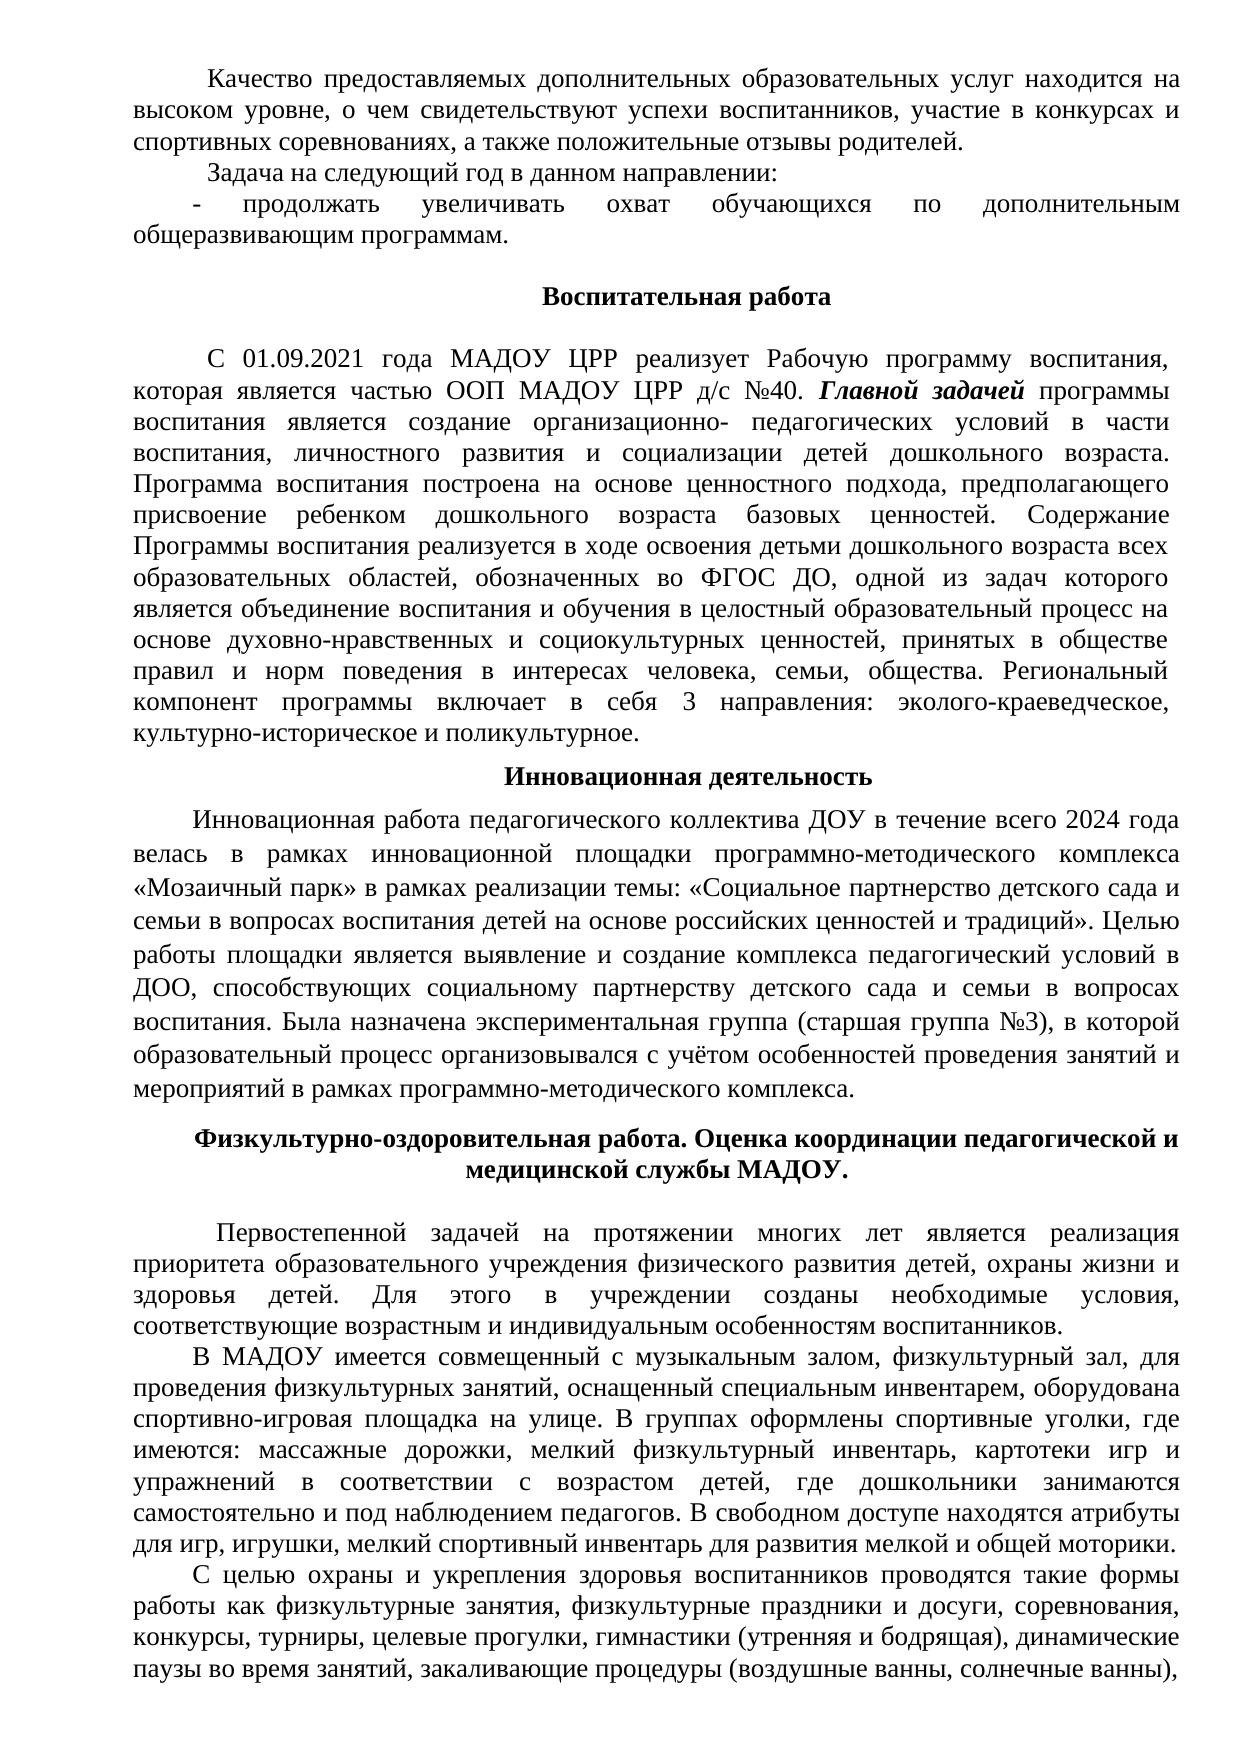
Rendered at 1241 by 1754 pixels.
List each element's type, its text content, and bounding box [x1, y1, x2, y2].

text - продолжать увеличивать охват обучающихся по дополнительным общеразвивающим программам. [133, 187, 1181, 249]
text С 01.09.2021 года МАДОУ ЦРР реализует Рабочую программу воспитания, которая является частью ООП МАДОУ ЦРР д/с №40. Главной задачей программы воспитания является создание организационно- педагогических условий в части воспитания, личностного развития и социализации детей дошкольного возраста. Программа воспитания построена на основе ценностного подхода, предполагающего присвоение ребенком дошкольного возраста базовых ценностей. Содержание Программы воспитания реализуется в ходе освоения детьми дошкольного возраста всех образовательных областей, обозначенных во ФГОС ДО, одной из задач которого является объединение воспитания и обучения в целостный образовательный процесс на основе духовно-нравственных и социокультурных ценностей, принятых в обществе правил и норм поведения в интересах человека, семьи, общества. Региональный компонент программы включает в себя 3 направления: эколого-краеведческое, культурно-историческое и поликультурное. [133, 343, 1170, 747]
text Задача на следующий год в данном направлении: [133, 156, 1181, 187]
text Инновационная деятельность [133, 760, 1170, 791]
text Физкультурно-оздоровительная работа. Оценка координации педагогической и медицинской службы МАДОУ. [133, 1122, 1181, 1184]
text В МАДОУ имеется совмещенный с музыкальным залом, физкультурный зал, для проведения физкультурных занятий, оснащенный специальным инвентарем, оборудована спортивно-игровая площадка на улице. В группах оформлены спортивные уголки, где имеются: массажные дорожки, мелкий физкультурный инвентарь, картотеки игр и упражнений в соответствии с возрастом детей, где дошкольники занимаются самостоятельно и под наблюдением педагогов. В свободном доступе находятся атрибуты для игр, игрушки, мелкий спортивный инвентарь для развития мелкой и общей моторики. [133, 1340, 1181, 1558]
text Первостепенной задачей на протяжении многих лет является реализация приоритета образовательного учреждения физического развития детей, охраны жизни и здоровья детей. Для этого в учреждении созданы необходимые условия, соответствующие возрастным и индивидуальным особенностям воспитанников. [133, 1216, 1181, 1340]
text Воспитательная работа [133, 280, 1181, 311]
text Качество предоставляемых дополнительных образовательных услуг находится на высоком уровне, о чем свидетельствуют успехи воспитанников, участие в конкурсах и спортивных соревнованиях, а также положительные отзывы родителей. [133, 62, 1181, 156]
text С целью охраны и укрепления здоровья воспитанников проводятся такие формы работы как физкультурные занятия, физкультурные праздники и досуги, соревнования, конкурсы, турниры, целевые прогулки, гимнастики (утренняя и бодрящая), динамические паузы во время занятий, закаливающие процедуры (воздушные ванны, солнечные ванны), [133, 1558, 1181, 1683]
text Инновационная работа педагогического коллектива ДОУ в течение всего 2024 года велась в рамках инновационной площадки программно-методического комплекса «Мозаичный парк» в рамках реализации темы: «Социальное партнерство детского сада и семьи в вопросах воспитания детей на основе российских ценностей и традиций». Целью работы площадки является выявление и создание комплекса педагогический условий в ДОО, способствующих социальному партнерству детского сада и семьи в вопросах воспитания. Была назначена экспериментальная группа (старшая группа №3), в которой образовательный процесс организовывался с учётом особенностей проведения занятий и мероприятий в рамках программно-методического комплекса. [133, 804, 1181, 1103]
